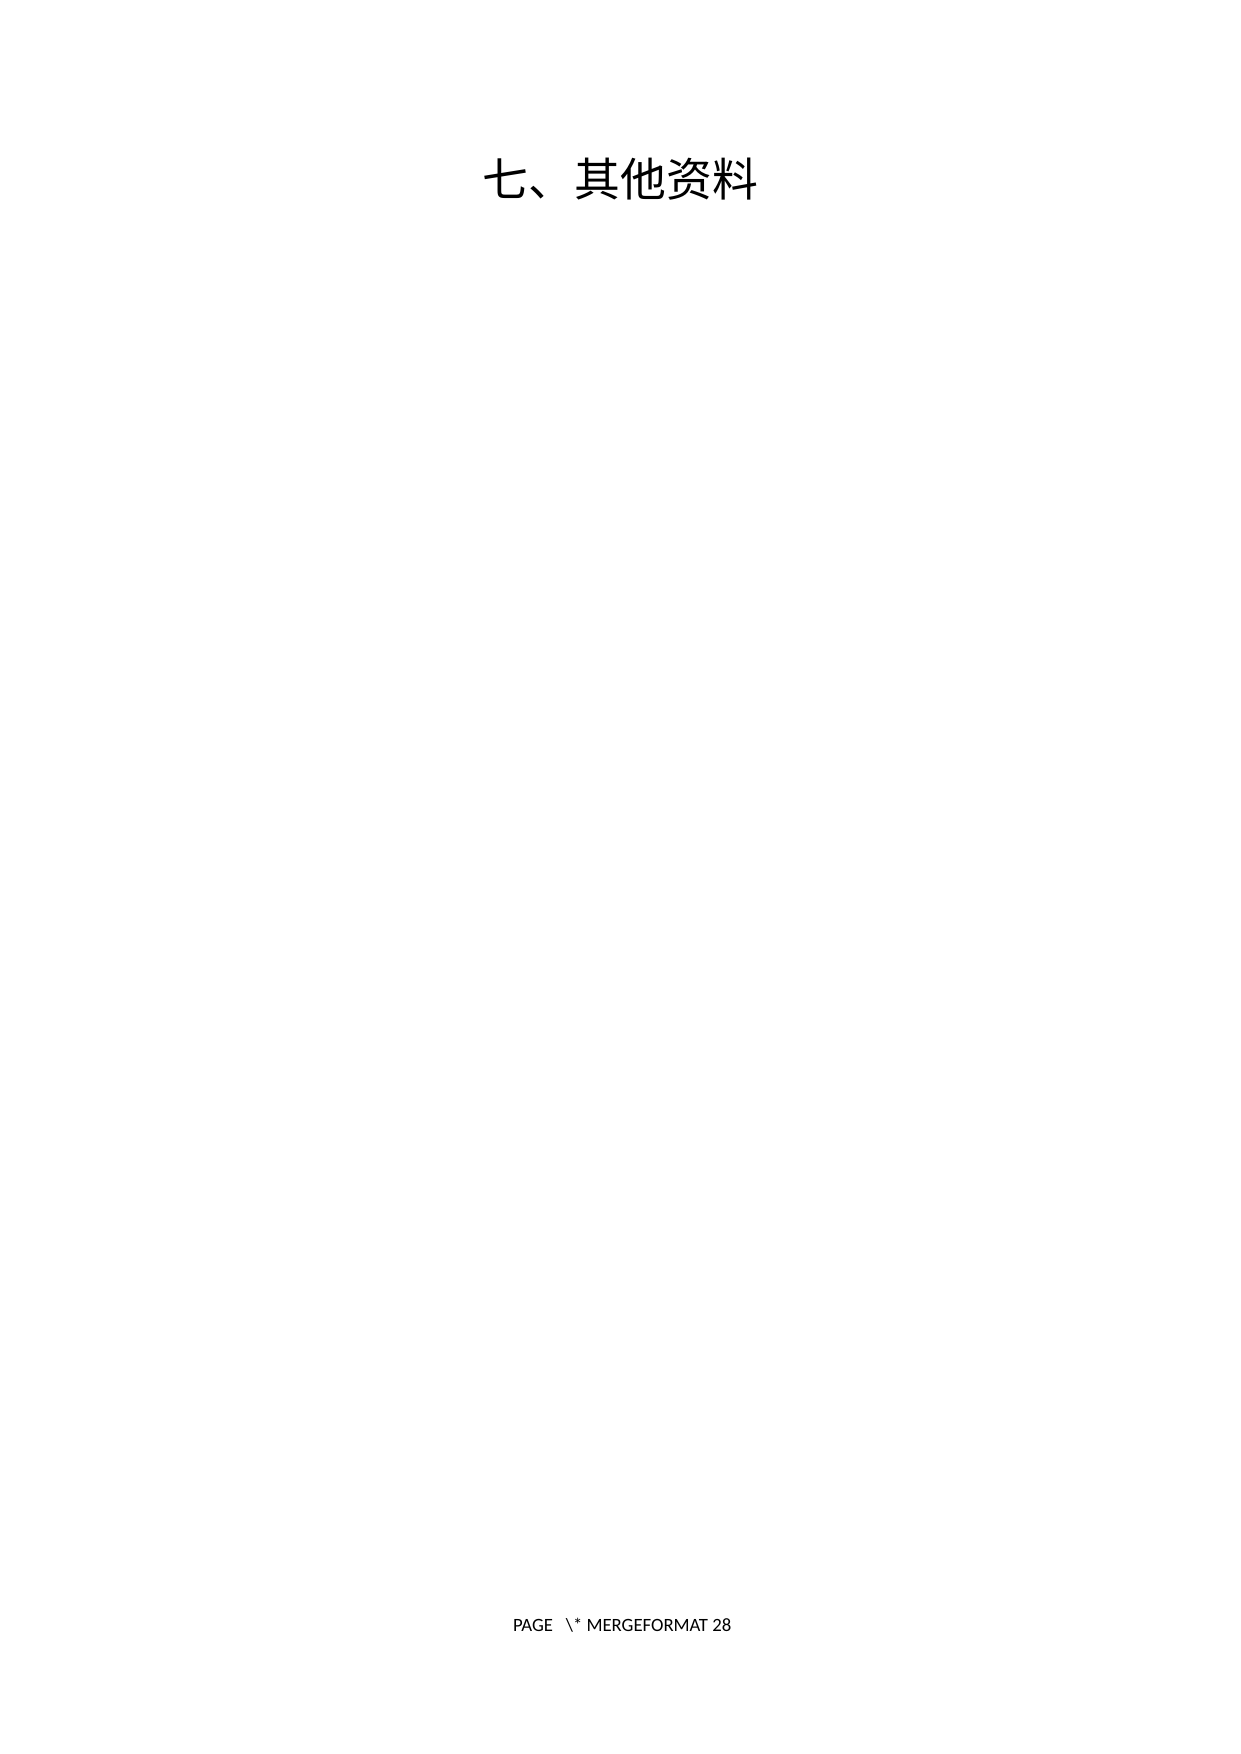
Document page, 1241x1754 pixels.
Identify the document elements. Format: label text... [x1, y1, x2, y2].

text 七、其他资料 [187, 150, 1053, 208]
